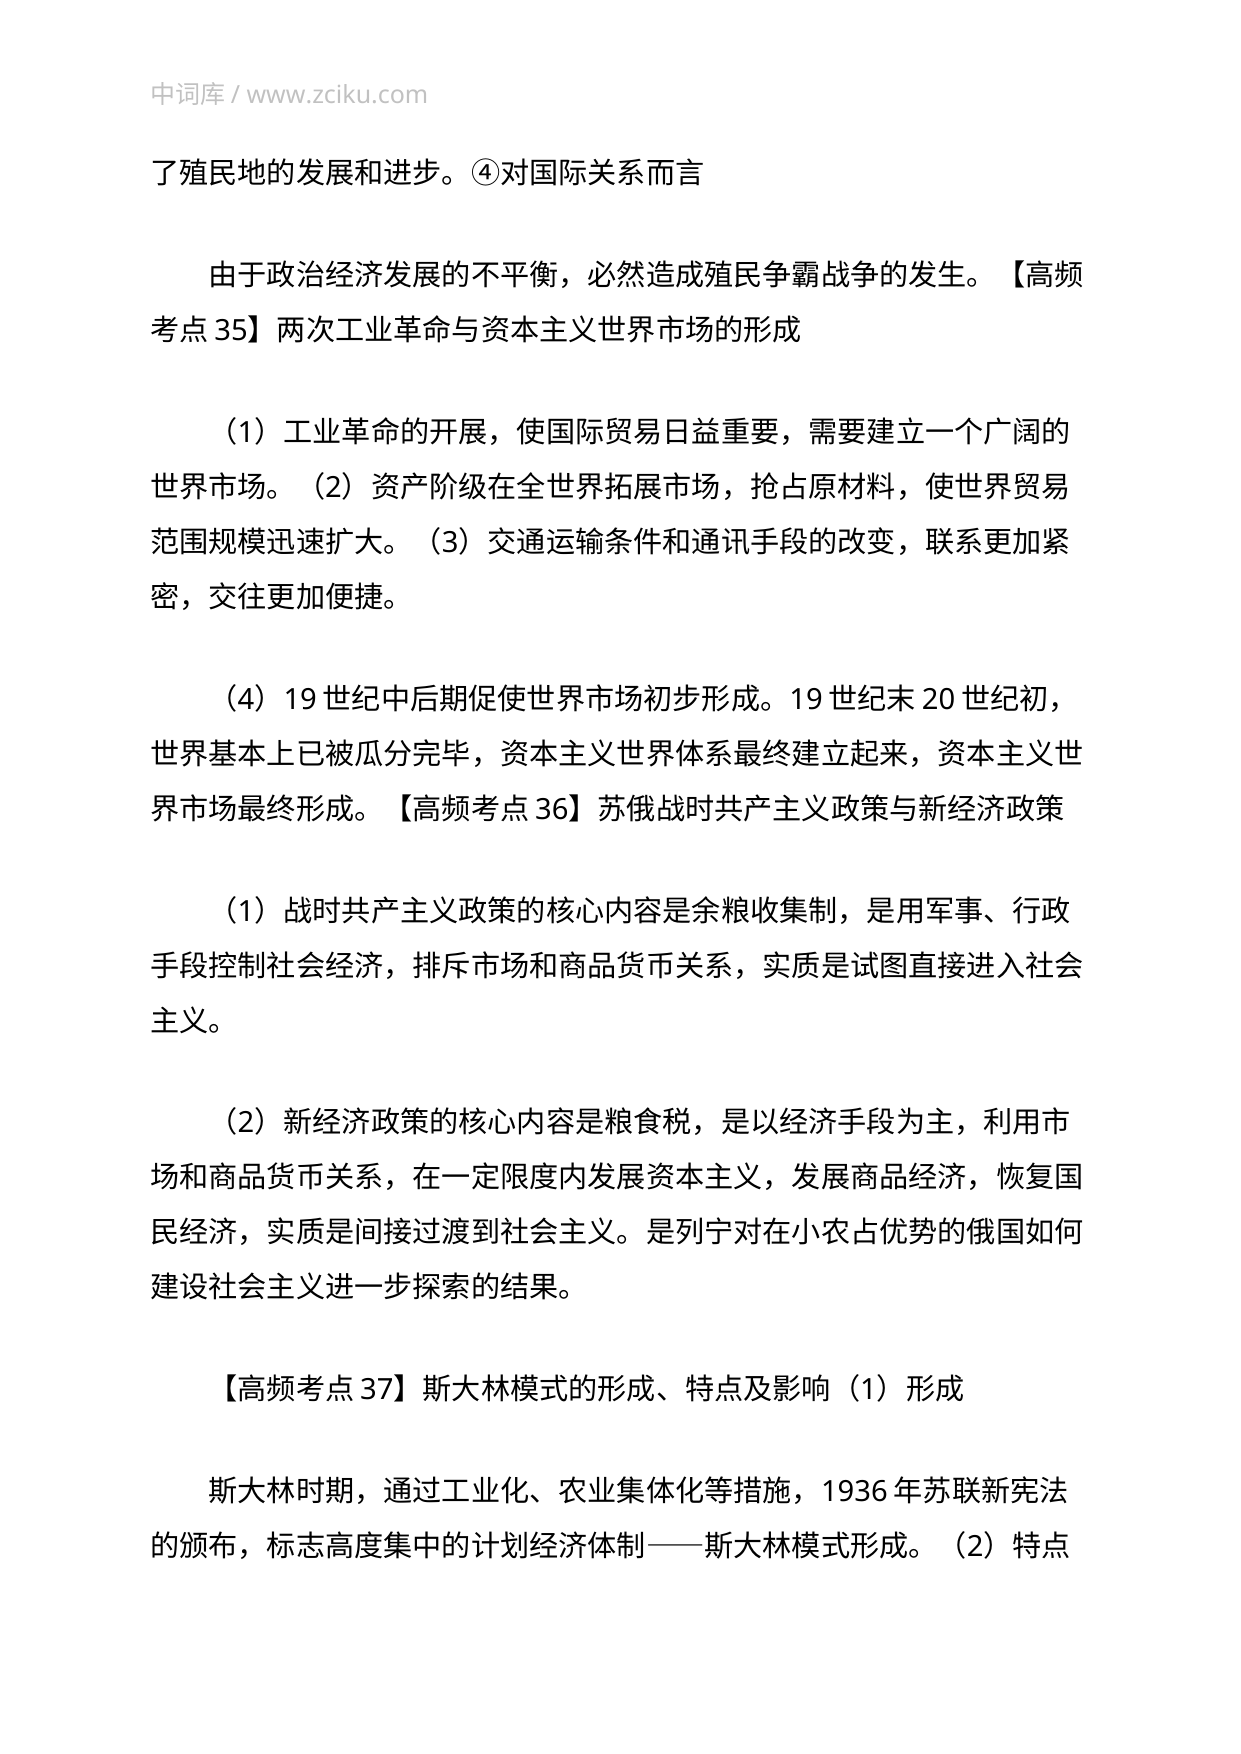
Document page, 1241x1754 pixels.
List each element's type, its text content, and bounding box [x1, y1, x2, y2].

text （1）战时共产主义政策的核心内容是余粮收集制，是用军事、行政手段控制社会经济，排斥市场和商品货币关系，实质是试图直接进入社会主义。 [150, 887, 1090, 1039]
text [150, 150, 1090, 192]
text （2）新经济政策的核心内容是粮食税，是以经济手段为主，利用市场和商品货币关系，在一定限度内发展资本主义，发展商品经济，恢复国民经济，实质是间接过渡到社会主义。是列宁对在小农占优势的俄国如何建设社会主义进一步探索的结果。 [150, 1099, 1090, 1306]
text 由于政治经济发展的不平衡，必然造成殖民争霸战争的发生。【高频考点35】两次工业革命与资本主义世界市场的形成 [150, 252, 1090, 349]
text 【高频考点37】斯大林模式的形成、特点及影响（1）形成 [150, 1366, 1090, 1408]
text （4）19世纪中后期促使世界市场初步形成。19世纪末20世纪初，世界基本上已被瓜分完毕，资本主义世界体系最终建立起来，资本主义世界市场最终形成。【高频考点36】苏俄战时共产主义政策与新经济政策 [150, 675, 1090, 828]
text （1）工业革命的开展，使国际贸易日益重要，需要建立一个广阔的世界市场。（2）资产阶级在全世界拓展市场，抢占原材料，使世界贸易范围规模迅速扩大。（3）交通运输条件和通讯手段的改变，联系更加紧密，交往更加便捷。 [150, 409, 1090, 616]
text 斯大林时期，通过工业化、农业集体化等措施，1936年苏联新宪法的颁布，标志高度集中的计划经济体制——斯大林模式形成。（2）特点 [150, 1467, 1090, 1565]
